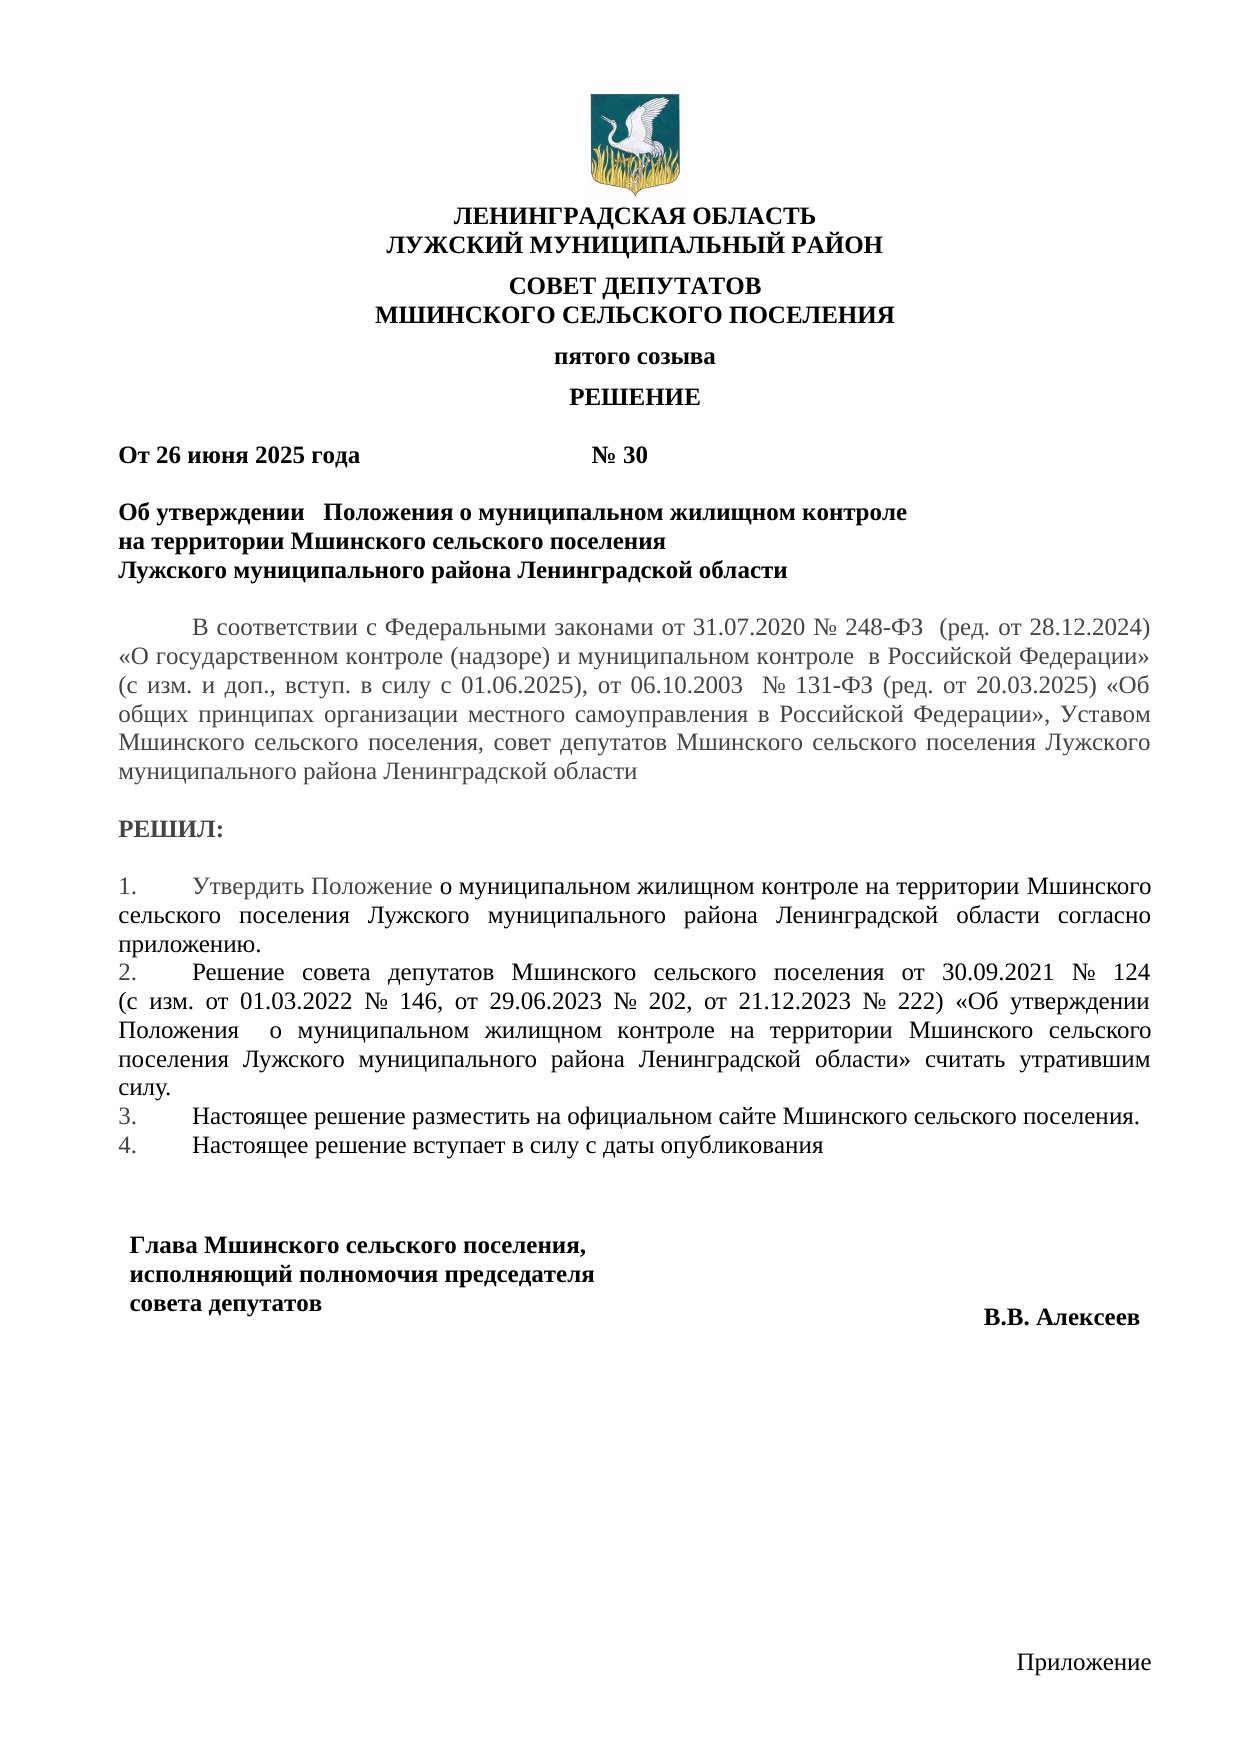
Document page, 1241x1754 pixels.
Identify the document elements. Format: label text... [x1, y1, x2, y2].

text СОВЕТ ДЕПУТАТОВ [118, 271, 1152, 300]
list Решение совета депутатов Мшинского сельского поселения от 30.09.2021 № 124 (с изм. от 01.03.2022 № 146, от 29.06.2023 № 202, от 21.12.2023 № 222) «Об утверждении Положения о муниципальном жилищном контроле на территории Мшинского сельского поселения Лужского муниципального района Ленинградской области» считать утратившим силу. [118, 957, 1152, 1101]
text МШИНСКОГО СЕЛЬСКОГО ПОСЕЛЕНИЯ [118, 300, 1152, 329]
text Лужского муниципального района Ленинградской области [118, 555, 1152, 584]
picture [585, 88, 684, 202]
text Об утверждении Положения о муниципальном жилищном контроле [118, 497, 1152, 526]
text пятого созыва [118, 341, 1152, 370]
table_header Глава Мшинского сельского поселения, исполняющий полномочия председателя совета депутатов [89, 1216, 767, 1331]
list Настоящее решение разместить на официальном сайте Мшинского сельского поселения. [118, 1101, 1152, 1130]
text ЛУЖСКИЙ МУНИЦИПАЛЬНЫЙ РАЙОН [118, 230, 1152, 259]
text ЛЕНИНГРАДСКАЯ ОБЛАСТЬ [118, 201, 1152, 230]
list Настоящее решение вступает в силу с даты опубликования [118, 1130, 1152, 1159]
text Приложение [118, 1647, 1152, 1676]
text РЕШЕНИЕ [118, 382, 1152, 411]
text на территории Мшинского сельского поселения [118, 526, 1152, 555]
list Утвердить Положение о муниципальном жилищном контроле на территории Мшинского сельского поселения Лужского муниципального района Ленинградской области согласно приложению. [118, 871, 1152, 957]
text РЕШИЛ: [118, 814, 1152, 842]
table_header В.В. Алексеев [767, 1216, 1151, 1331]
text От 26 июня 2025 года № 30 [118, 440, 1152, 469]
text В соответствии с Федеральными законами от 31.07.2020 № 248-ФЗ (ред. от 28.12.2024) «О государственном контроле (надзоре) и муниципальном контроле в Российской Федерации» (с изм. и доп., вступ. в силу с 01.06.2025), от 06.10.2003 № 131-ФЗ (ред. от 20.03.2025) «Об общих принципах организации местного самоуправления в Российской Федерации», Уставом Мшинского сельского поселения, совет депутатов Мшинского сельского поселения Лужского муниципального района Ленинградской области [118, 612, 1152, 785]
